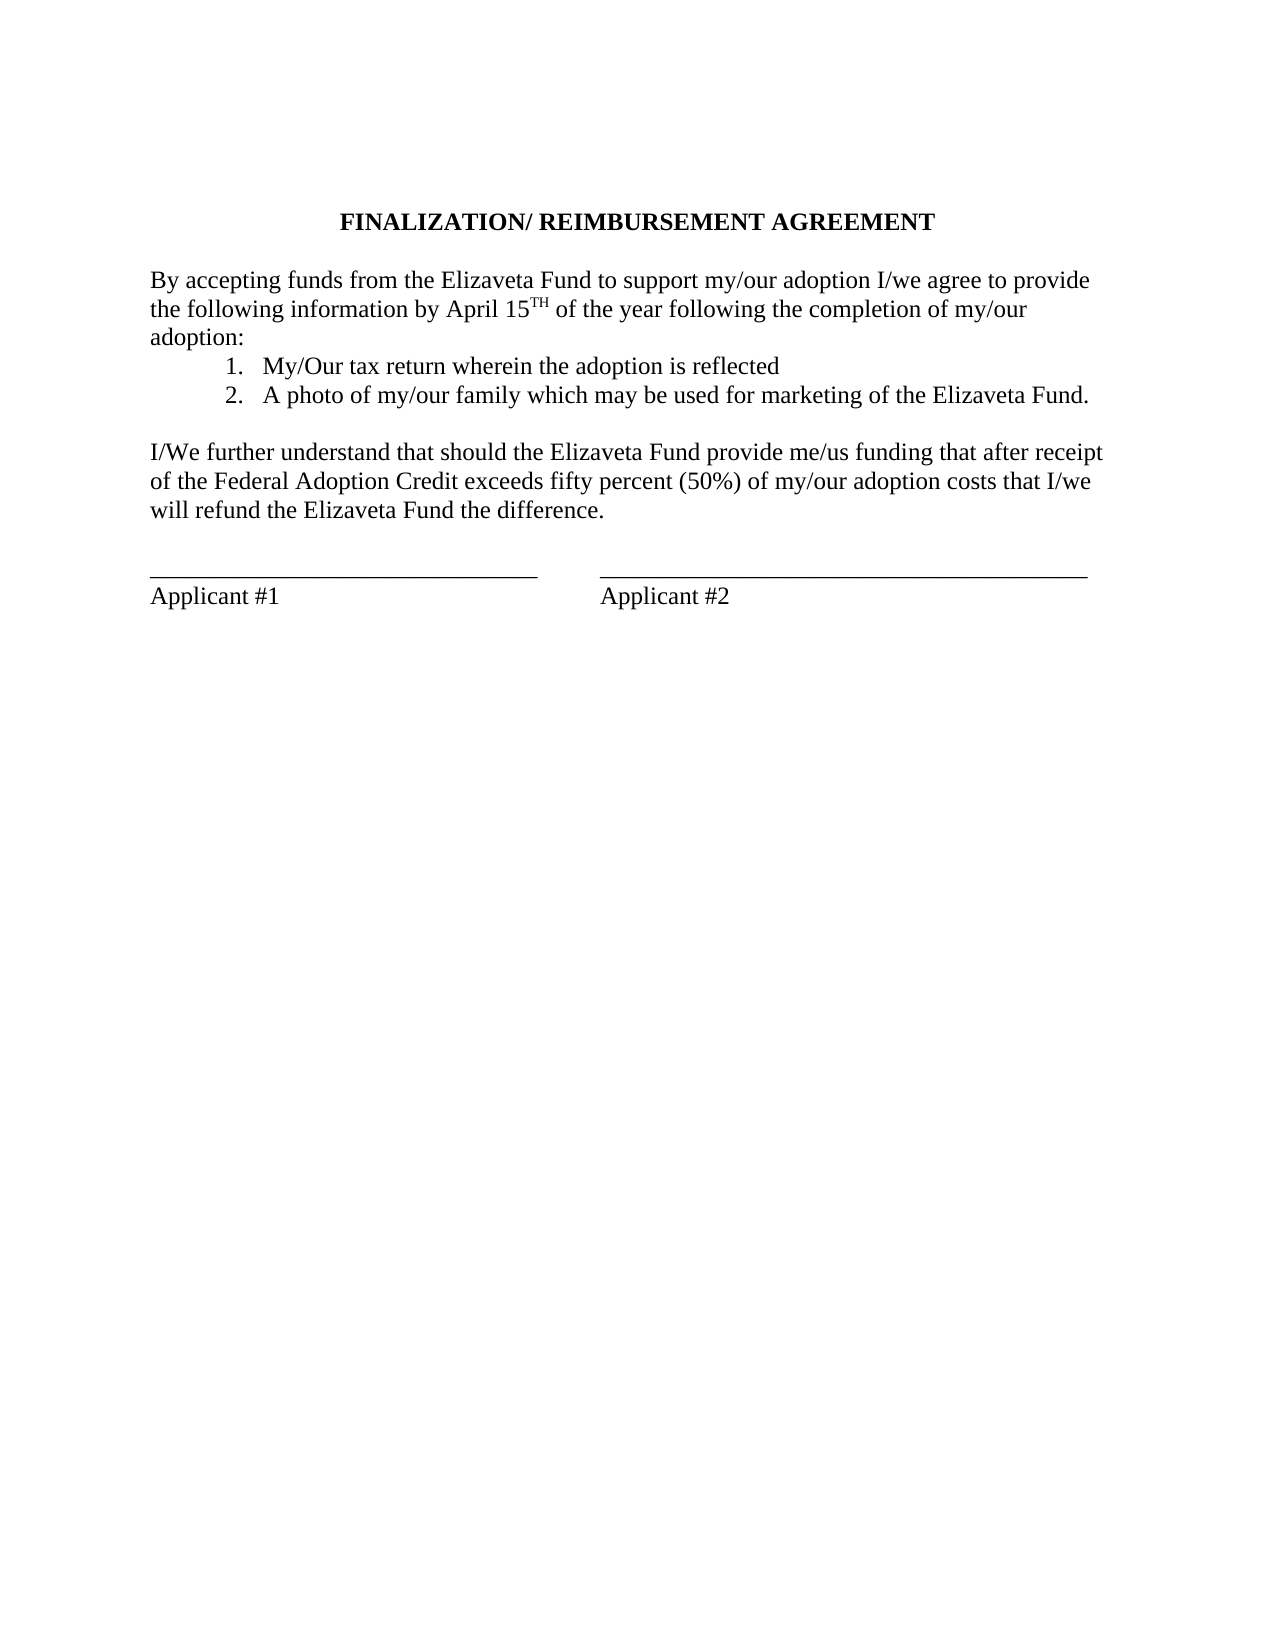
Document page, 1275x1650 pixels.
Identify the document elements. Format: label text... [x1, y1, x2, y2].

text FINALIZATION/ REIMBURSEMENT AGREEMENT [150, 207, 1125, 236]
text Applicant #1 Applicant #2 [150, 581, 1125, 610]
text _______________________________ _______________________________________ [150, 552, 1125, 581]
text By accepting funds from the Elizaveta Fund to support my/our adoption I/we agree to provide the following information by April 15TH of the year following the completion of my/our adoption: [150, 265, 1125, 351]
list My/Our tax return wherein the adoption is reflected [225, 351, 1125, 380]
list A photo of my/our family which may be used for marketing of the Elizaveta Fund. [225, 380, 1125, 409]
text I/We further understand that should the Elizaveta Fund provide me/us funding that after receipt of the Federal Adoption Credit exceeds fifty percent (50%) of my/our adoption costs that I/we will refund the Elizaveta Fund the difference. [150, 437, 1125, 524]
